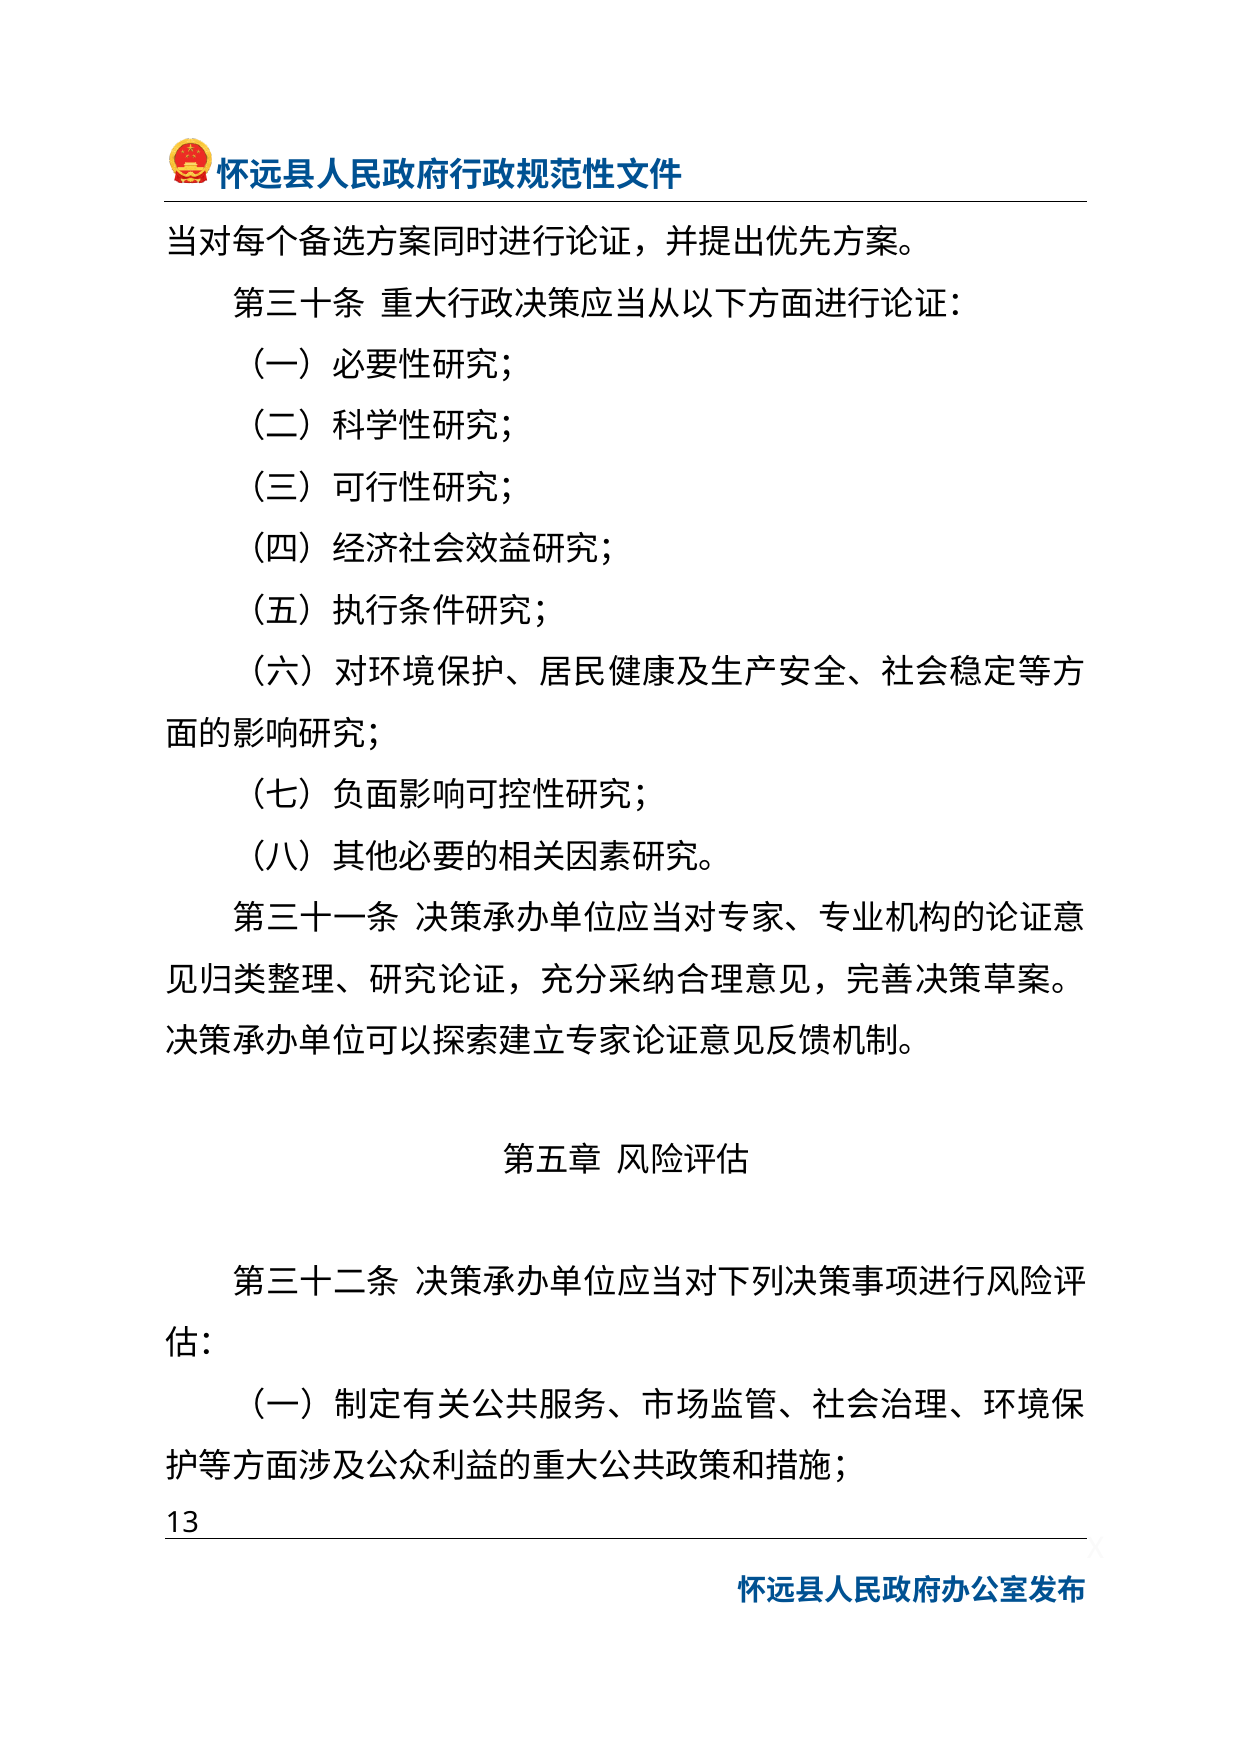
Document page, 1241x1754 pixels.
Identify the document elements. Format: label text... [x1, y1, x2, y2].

text 第三十二条 决策承办单位应当对下列决策事项进行风险评估： [165, 1244, 1087, 1367]
text （二）科学性研究； [165, 389, 1087, 450]
picture [165, 136, 216, 187]
text （四）经济社会效益研究； [165, 512, 1087, 573]
text （六）对环境保护、居民健康及生产安全、社会稳定等方面的影响研究； [165, 634, 1087, 757]
text 对需要进行多方案比较研究的决策事项，专家或者机构应当对每个备选方案同时进行论证，并提出优先方案。 [165, 204, 1087, 266]
text 第五章 风险评估 [165, 1126, 1087, 1182]
text （三）可行性研究； [165, 450, 1087, 512]
text （七）负面影响可控性研究； [165, 757, 1087, 819]
text （一）制定有关公共服务、市场监管、社会治理、环境保护等方面涉及公众利益的重大公共政策和措施； [165, 1367, 1087, 1490]
text （一）必要性研究； [165, 327, 1087, 389]
text 第三十一条 决策承办单位应当对专家、专业机构的论证意见归类整理、研究论证，充分采纳合理意见，完善决策草案。决策承办单位可以探索建立专家论证意见反馈机制。 [165, 880, 1087, 1065]
text （八）其他必要的相关因素研究。 [165, 819, 1087, 880]
text 第三十条 重大行政决策应当从以下方面进行论证： [165, 266, 1087, 327]
text （五）执行条件研究； [165, 573, 1087, 634]
